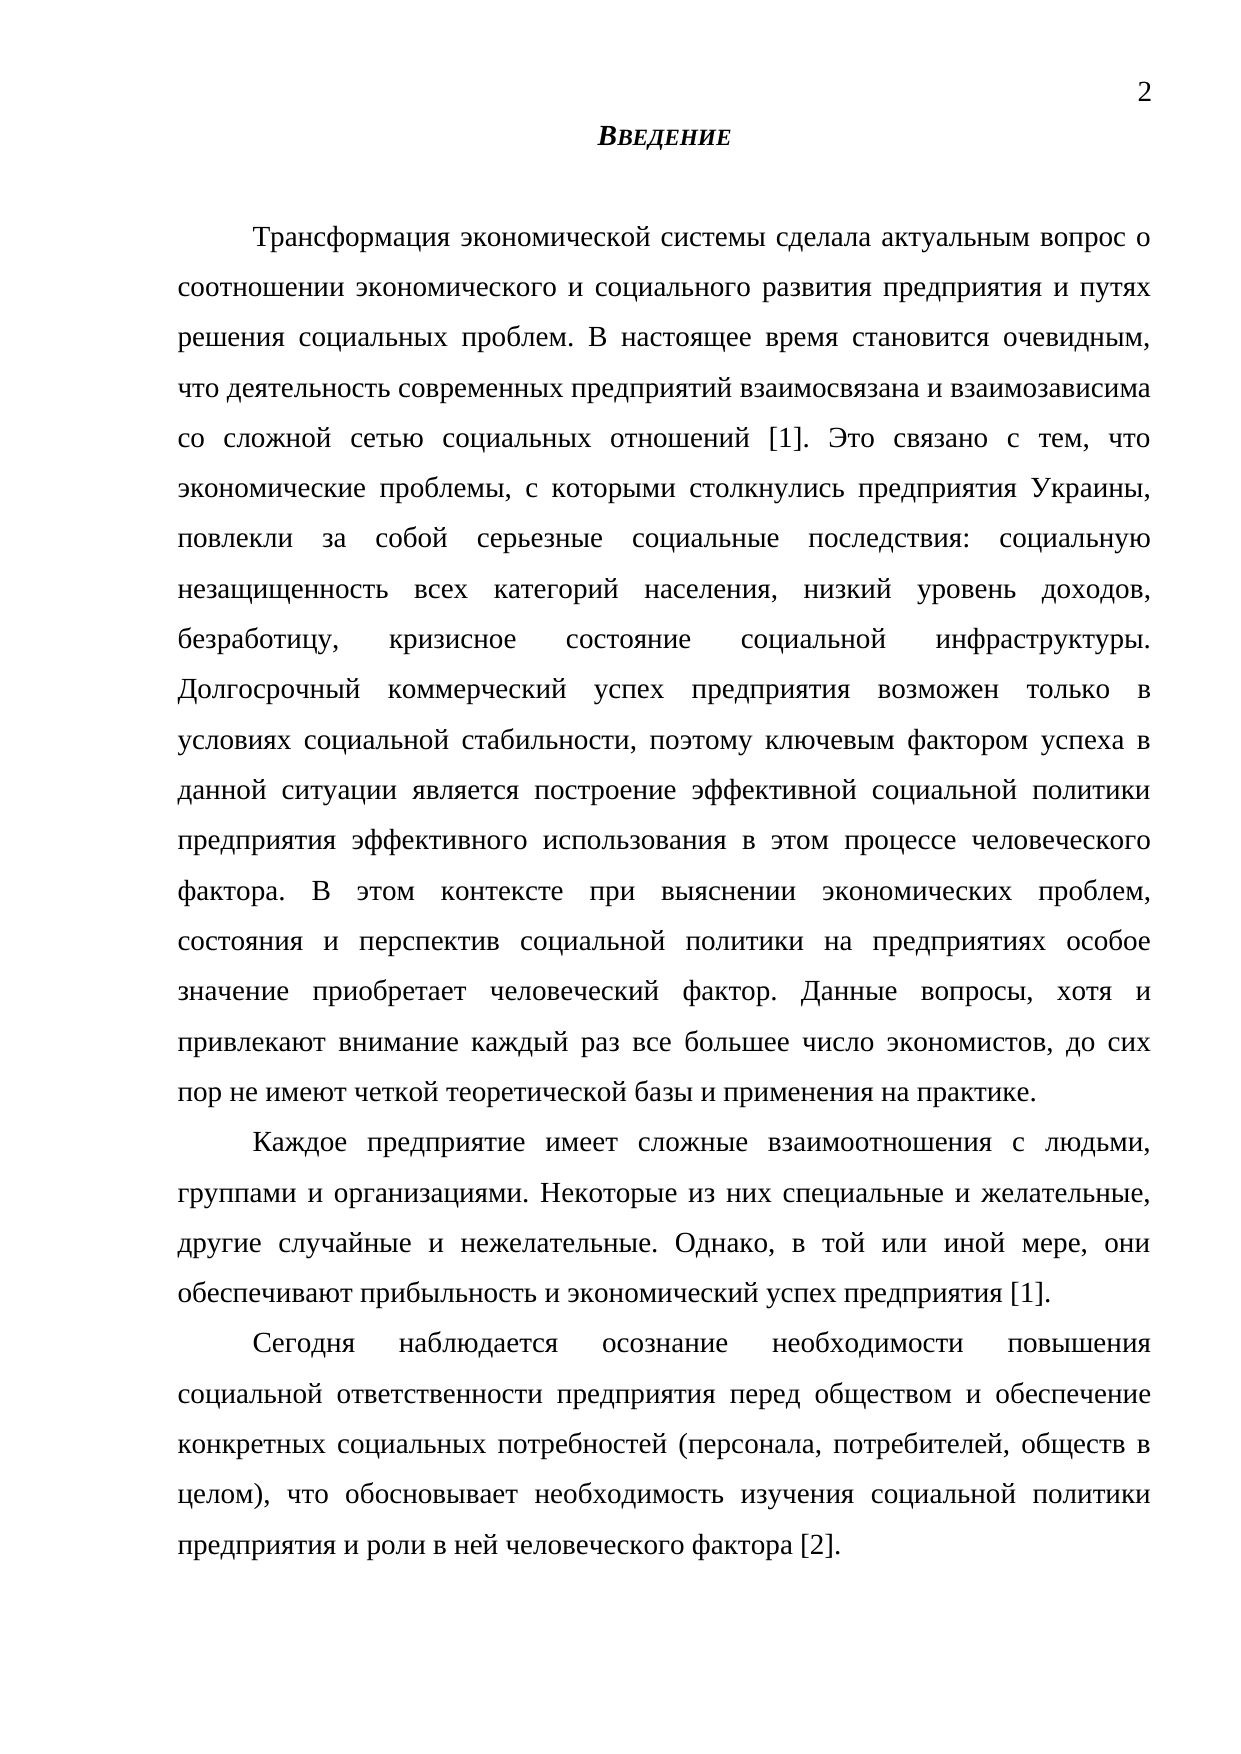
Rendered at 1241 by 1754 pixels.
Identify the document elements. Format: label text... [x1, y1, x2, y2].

text Сегодня наблюдается осознание необходимости повышения социальной ответственности предприятия перед обществом и обеспечение конкретных социальных потребностей (персонала, потребителей, обществ в целом), что обосновывает необходимость изучения социальной политики предприятия и роли в ней человеческого фактора [2]. [177, 1326, 1152, 1560]
text Каждое предприятие имеет сложные взаимоотношения с людьми, группами и организациями. Некоторые из них специальные и желательные, другие случайные и нежелательные. Однако, в той или иной мере, они обеспечивают прибыльность и экономический успех предприятия [1]. [177, 1124, 1152, 1309]
text Трансформация экономической системы сделала актуальным вопрос о соотношении экономического и социального развития предприятия и путях решения социальных проблем. В настоящее время становится очевидным, что деятельность современных предприятий взаимосвязана и взаимозависима со сложной сетью социальных отношений [1]. Это связано с тем, что экономические проблемы, с которыми столкнулись предприятия Украины, повлекли за собой серьезные социальные последствия: социальную незащищенность всех категорий населения, низкий уровень доходов, безработицу, кризисное состояние социальной инфраструктуры. Долгосрочный коммерческий успех предприятия возможен только в условиях социальной стабильности, поэтому ключевым фактором успеха в данной ситуации является построение эффективной социальной политики предприятия эффективного использования в этом процессе человеческого фактора. В этом контексте при выяснении экономических проблем, состояния и перспектив социальной политики на предприятиях особое значение приобретает человеческий фактор. Данные вопросы, хотя и привлекают внимание каждый раз все большее число экономистов, до сих пор не имеют четкой теоретической базы и применения на практике. [177, 219, 1152, 1108]
subtitle Введение [177, 118, 1152, 152]
